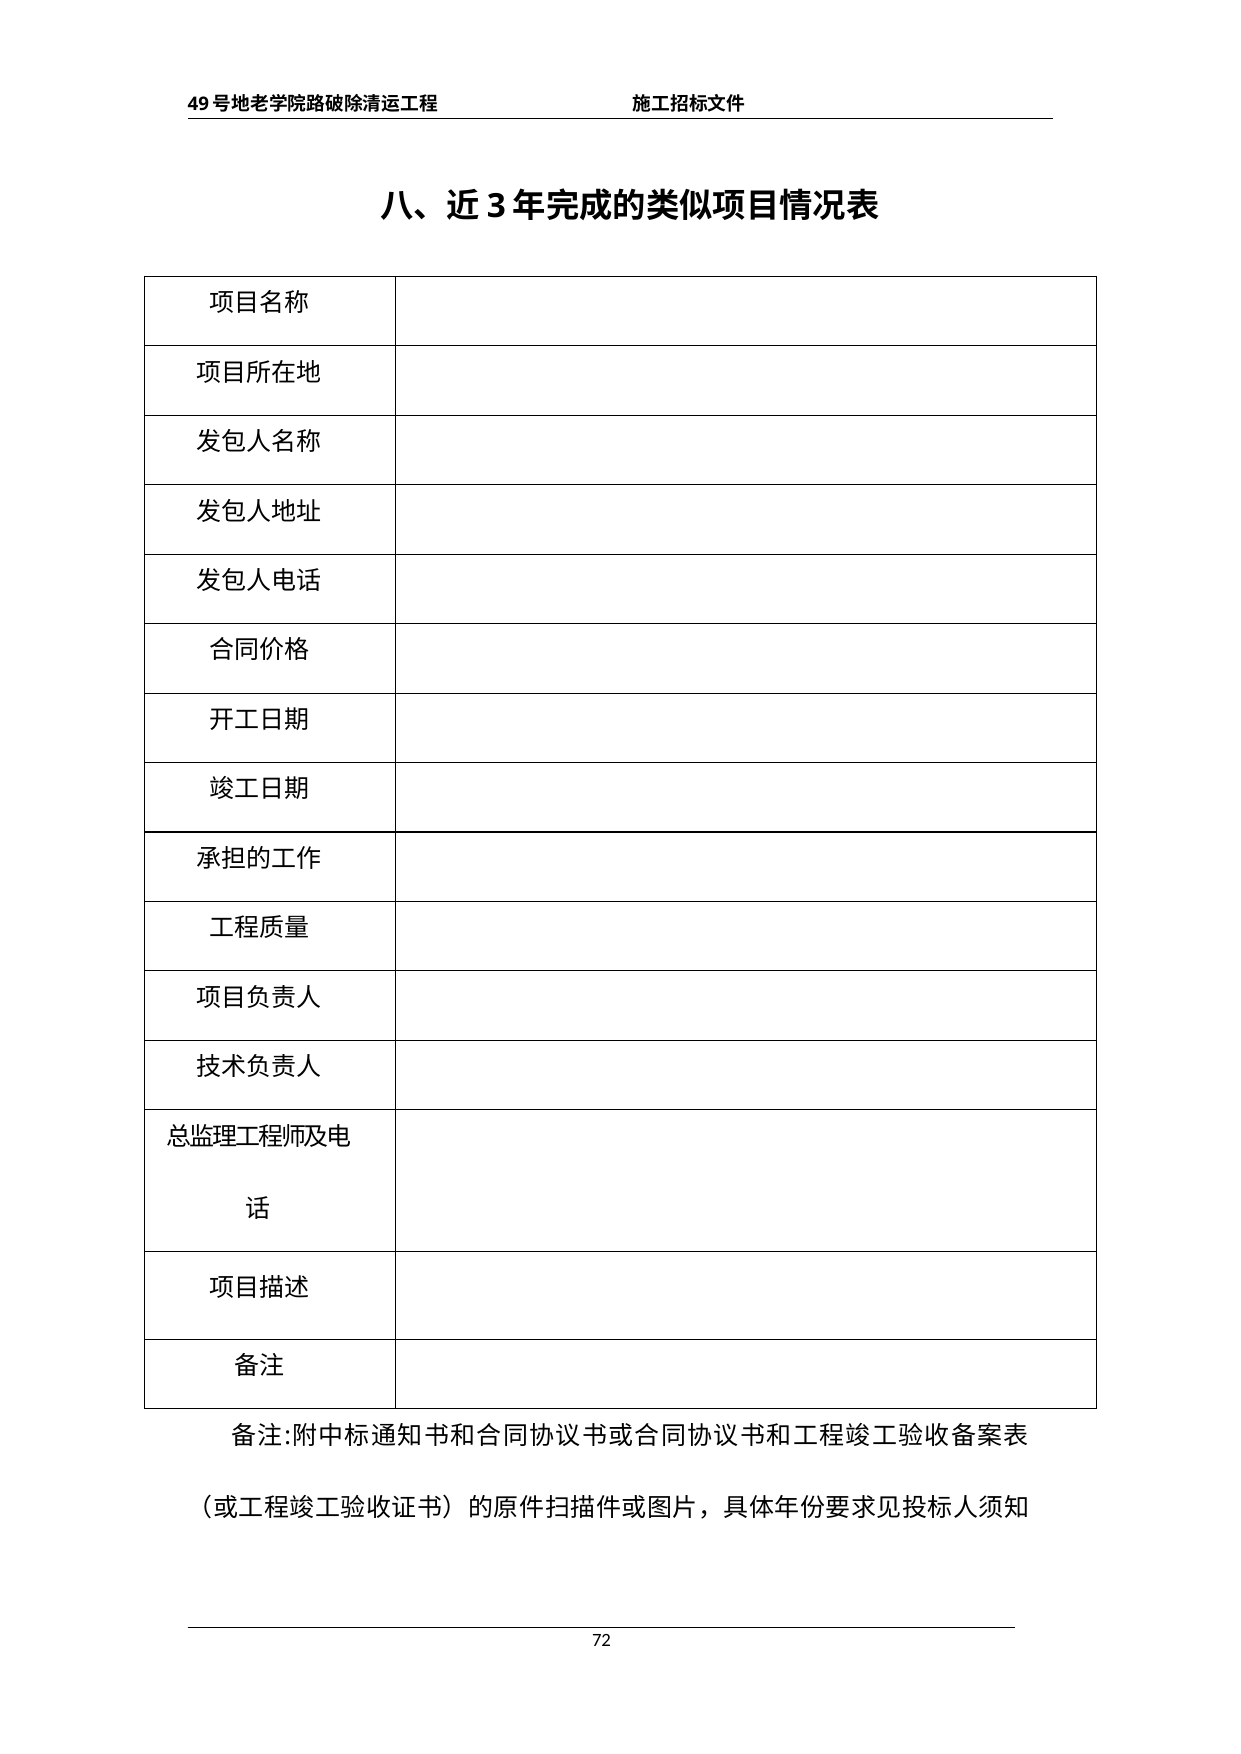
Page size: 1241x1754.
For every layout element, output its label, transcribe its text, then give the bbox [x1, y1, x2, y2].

table_cell 合同价格 [145, 624, 395, 692]
table_cell 备注 [145, 1340, 395, 1408]
table_cell [396, 485, 1096, 553]
table_cell [396, 902, 1096, 970]
table_cell [396, 1252, 1096, 1339]
table_cell 发包人电话 [145, 555, 395, 623]
table_cell 总监理工程师及电话 [145, 1110, 395, 1251]
table_cell [396, 833, 1096, 901]
table_cell 发包人地址 [145, 485, 395, 553]
table_cell 技术负责人 [145, 1041, 395, 1109]
table_cell [396, 555, 1096, 623]
table_cell 开工日期 [145, 694, 395, 762]
table_cell 项目负责人 [145, 971, 395, 1040]
table_cell 项目描述 [145, 1252, 395, 1339]
table_cell 承担的工作 [145, 833, 395, 901]
table_cell [396, 1340, 1096, 1408]
table_cell [396, 694, 1096, 762]
table_cell 工程质量 [145, 902, 395, 970]
table_header [396, 277, 1096, 345]
table_cell [396, 763, 1096, 831]
text 八、近3年完成的类似项目情况表 [206, 155, 1053, 251]
table_cell 竣工日期 [145, 763, 395, 831]
table_cell [396, 624, 1096, 692]
table_cell [396, 1110, 1096, 1251]
table_cell [396, 971, 1096, 1040]
table_cell [396, 346, 1096, 414]
table_header 项目名称 [145, 277, 395, 345]
table_cell 项目所在地 [145, 346, 395, 414]
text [187, 1409, 1030, 1530]
table_cell [396, 1041, 1096, 1109]
table_cell 发包人名称 [145, 416, 395, 484]
table_cell [396, 416, 1096, 484]
